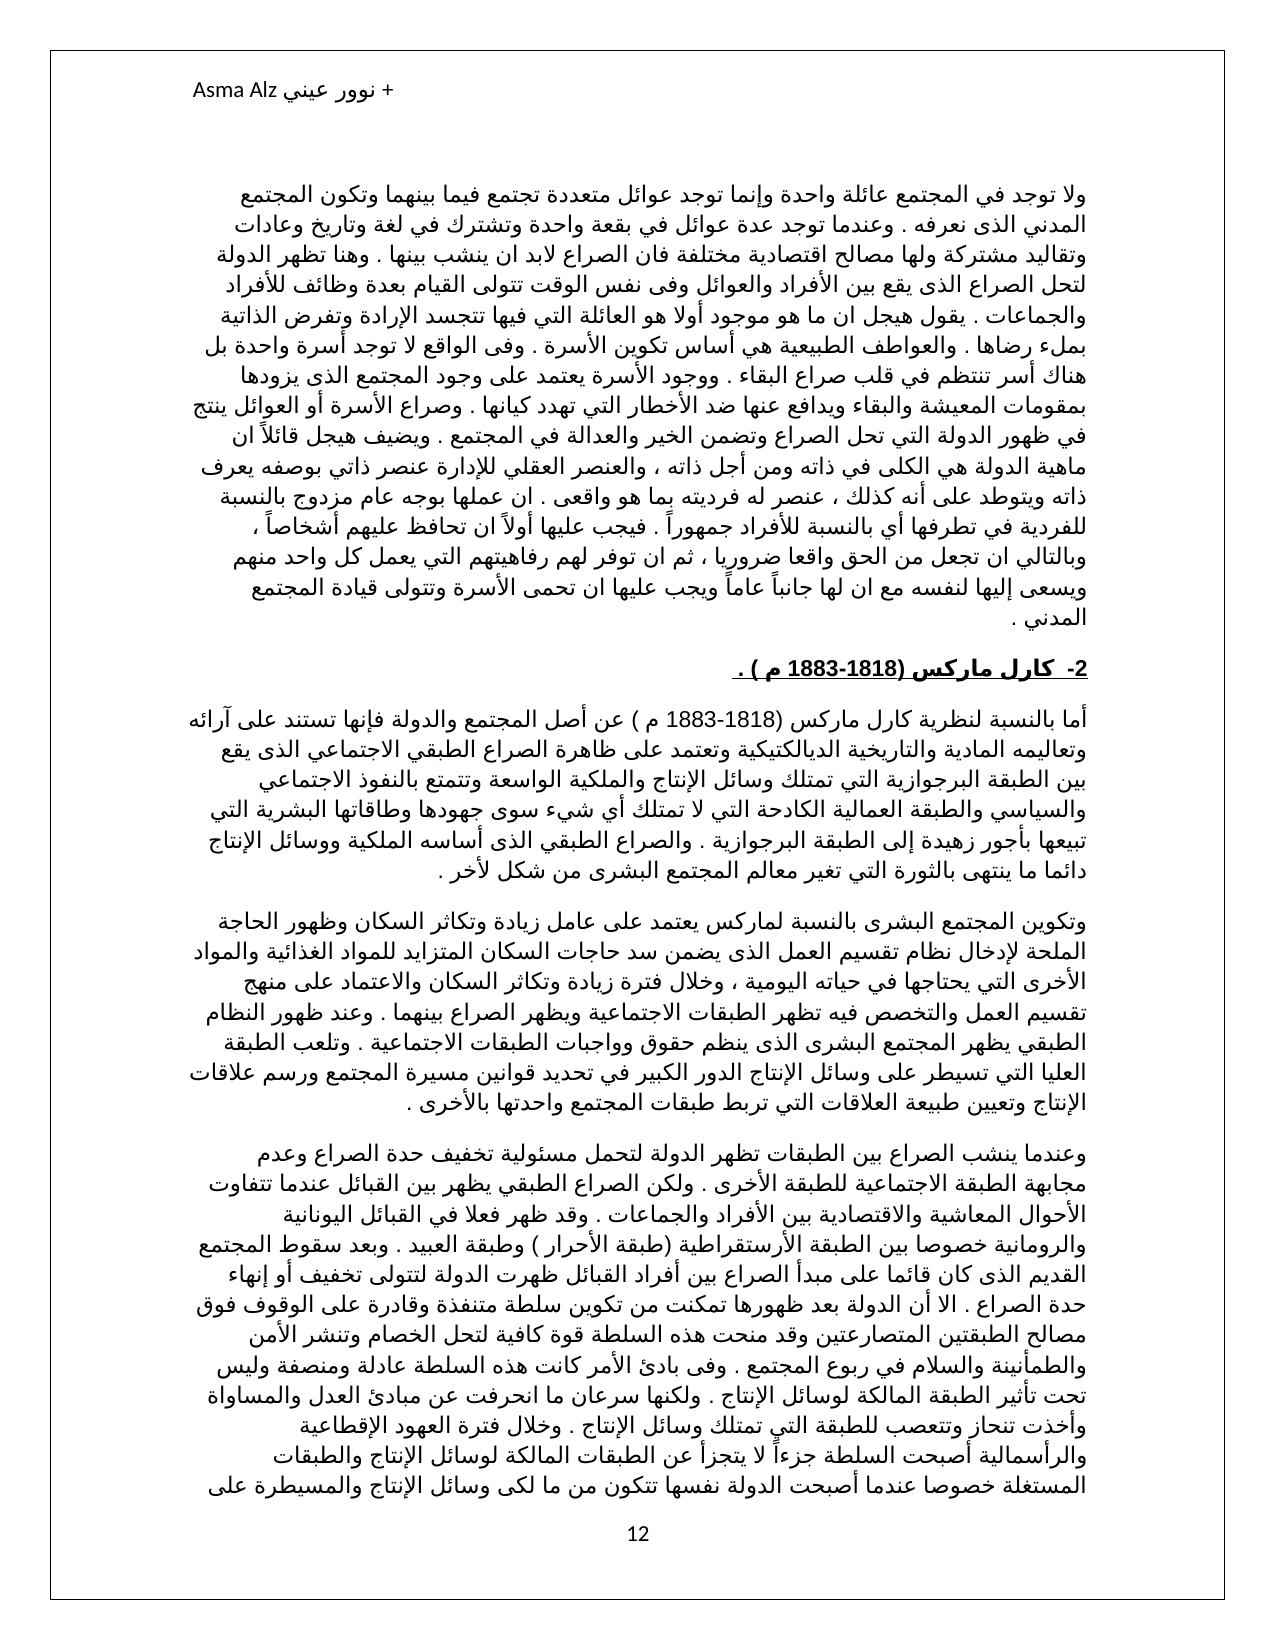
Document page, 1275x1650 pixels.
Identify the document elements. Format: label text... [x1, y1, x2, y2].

text وتكوين المجتمع البشرى بالنسبة لماركس يعتمد على عامل زيادة وتكاثر السكان وظهور الحاجة الملحة لإدخال نظام تقسيم العمل الذى يضمن سد حاجات السكان المتزايد للمواد الغذائية والمواد الأخرى التي يحتاجها في حياته اليومية ، وخلال فترة زيادة وتكاثر السكان والاعتماد على منهج تقسيم العمل والتخصص فيه تظهر الطبقات الاجتماعية ويظهر الصراع بينهما . وعند ظهور النظام الطبقي يظهر المجتمع البشرى الذى ينظم حقوق وواجبات الطبقات الاجتماعية . وتلعب الطبقة العليا التي تسيطر على وسائل الإنتاج الدور الكبير في تحديد قوانين مسيرة المجتمع ورسم علاقات الإنتاج وتعيين طبيعة العلاقات التي تربط طبقات المجتمع واحدتها بالأخرى . [187, 908, 1087, 1115]
text ولا توجد في المجتمع عائلة واحدة وإنما توجد عوائل متعددة تجتمع فيما بينهما وتكون المجتمع المدني الذى نعرفه . وعندما توجد عدة عوائل في بقعة واحدة وتشترك في لغة وتاريخ وعادات وتقاليد مشتركة ولها مصالح اقتصادية مختلفة فان الصراع لابد ان ينشب بينها . وهنا تظهر الدولة لتحل الصراع الذى يقع بين الأفراد والعوائل وفى نفس الوقت تتولى القيام بعدة وظائف للأفراد والجماعات . يقول هيجل ان ما هو موجود أولا هو العائلة التي فيها تتجسد الإرادة وتفرض الذاتية بملء رضاها . والعواطف الطبيعية هي أساس تكوين الأسرة . وفى الواقع لا توجد أسرة واحدة بل هناك أسر تنتظم في قلب صراع البقاء . ووجود الأسرة يعتمد على وجود المجتمع الذى يزودها بمقومات المعيشة والبقاء ويدافع عنها ضد الأخطار التي تهدد كيانها . وصراع الأسرة أو العوائل ينتج في ظهور الدولة التي تحل الصراع وتضمن الخير والعدالة في المجتمع . ويضيف هيجل قائلاً ان ماهية الدولة هي الكلى في ذاته ومن أجل ذاته ، والعنصر العقلي للإدارة عنصر ذاتي بوصفه يعرف ذاته ويتوطد على أنه كذلك ، عنصر له فرديته بما هو واقعى . ان عملها بوجه عام مزدوج بالنسبة للفردية في تطرفها أي بالنسبة للأفراد جمهوراً . فيجب عليها أولاً ان تحافظ عليهم أشخاصاً ، وبالتالي ان تجعل من الحق واقعا ضروريا ، ثم ان توفر لهم رفاهيتهم التي يعمل كل واحد منهم ويسعى إليها لنفسه مع ان لها جانباً عاماً ويجب عليها ان تحمى الأسرة وتتولى قيادة المجتمع المدني . [187, 181, 1087, 630]
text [187, 1140, 1087, 1499]
text 2- كارل ماركس (1818-1883 م ) . [187, 655, 1087, 681]
text أما بالنسبة لنظرية كارل ماركس (1818-1883 م ) عن أصل المجتمع والدولة فإنها تستند على آرائه وتعاليمه المادية والتاريخية الديالكتيكية وتعتمد على ظاهرة الصراع الطبقي الاجتماعي الذى يقع بين الطبقة البرجوازية التي تمتلك وسائل الإنتاج والملكية الواسعة وتتمتع بالنفوذ الاجتماعي والسياسي والطبقة العمالية الكادحة التي لا تمتلك أي شيء سوى جهودها وطاقاتها البشرية التي تبيعها بأجور زهيدة إلى الطبقة البرجوازية . والصراع الطبقي الذى أساسه الملكية ووسائل الإنتاج دائما ما ينتهى بالثورة التي تغير معالم المجتمع البشرى من شكل لأخر . [187, 706, 1087, 883]
